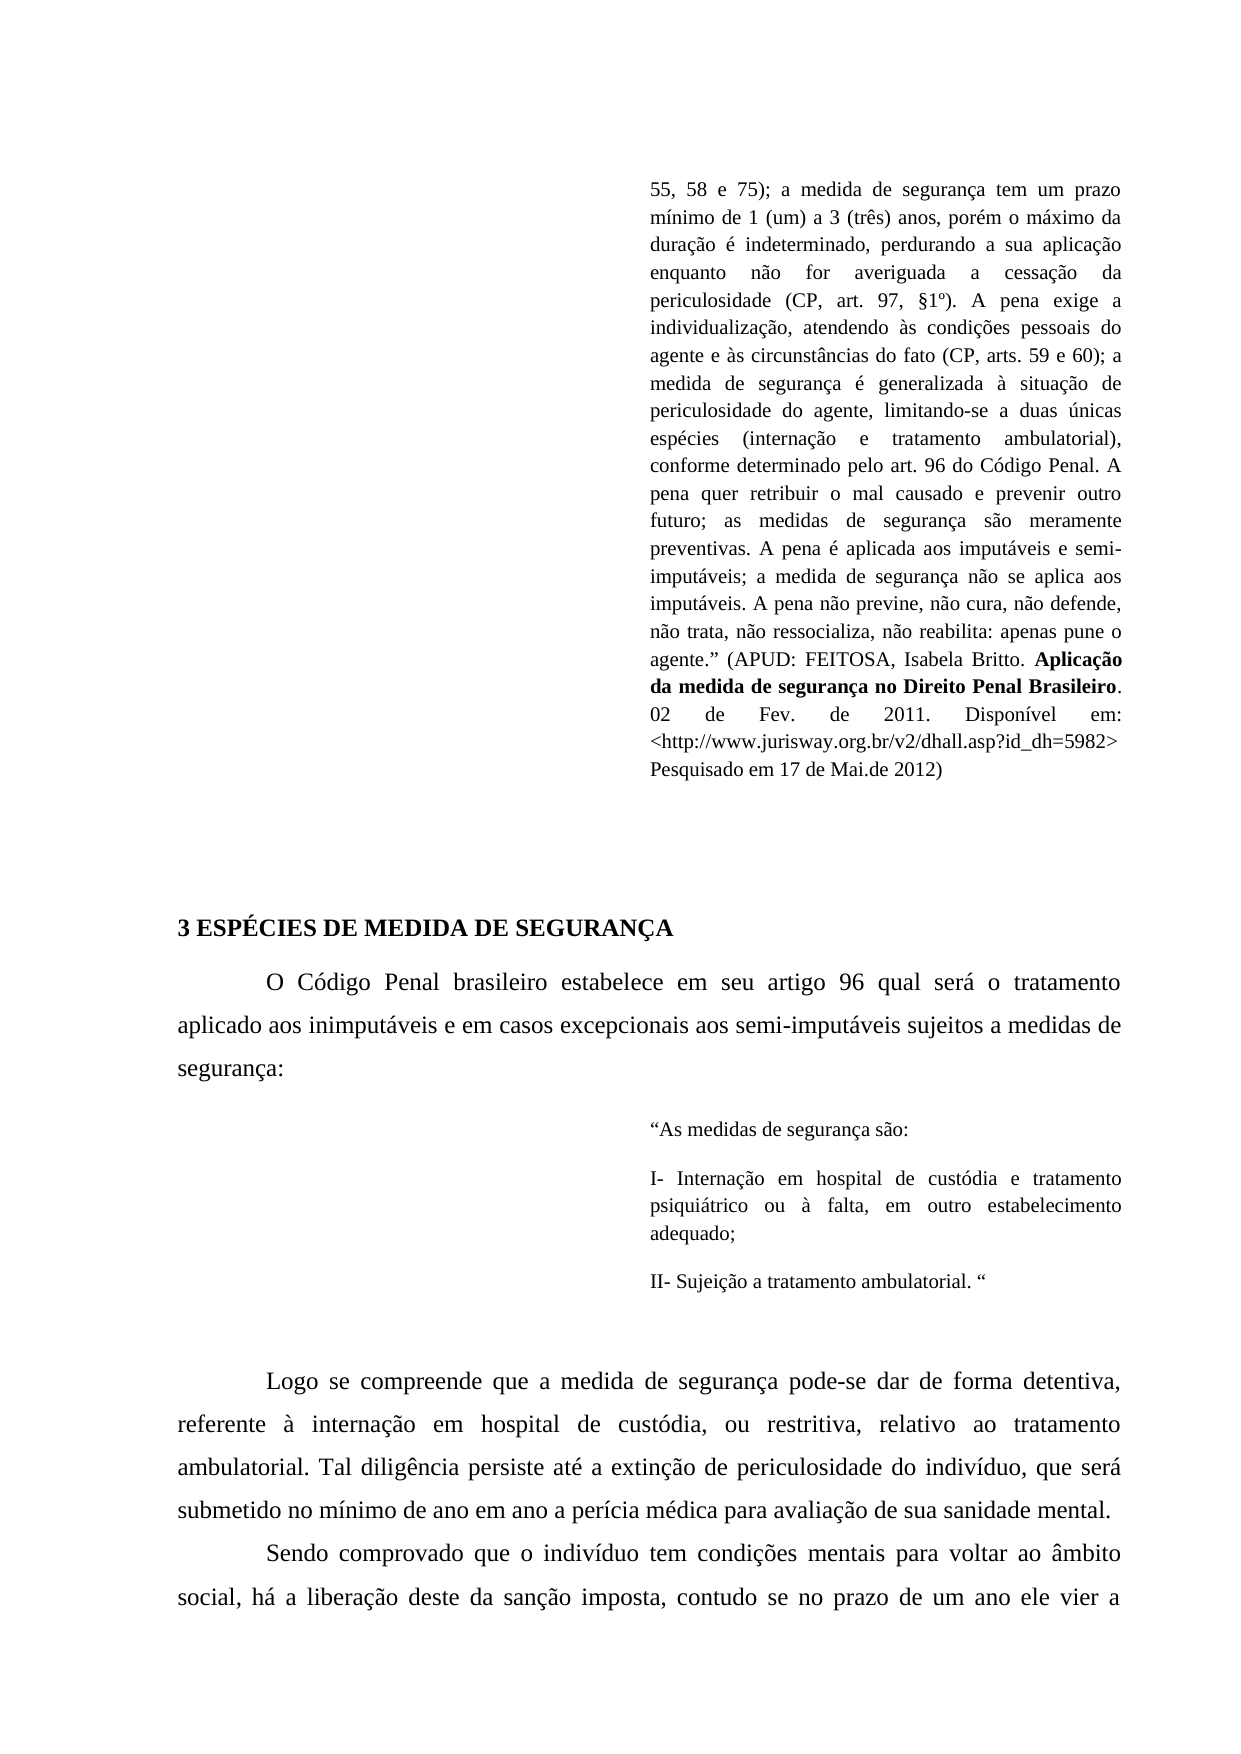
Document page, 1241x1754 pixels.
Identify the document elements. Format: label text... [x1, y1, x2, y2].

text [650, 177, 1122, 781]
text Logo se compreende que a medida de segurança pode-se dar de forma detentiva, referente à internação em hospital de custódia, ou restritiva, relativo ao tratamento ambulatorial. Tal diligência persiste até a extinção de periculosidade do indivíduo, que será submetido no mínimo de ano em ano a perícia médica para avaliação de sua sanidade mental. [177, 1366, 1122, 1524]
text II- Sujeição a tratamento ambulatorial. “ [650, 1269, 1122, 1293]
text 3 ESPÉCIES DE MEDIDA DE SEGURANÇA [177, 913, 1122, 942]
text “As medidas de segurança são: [650, 1117, 1122, 1141]
text I- Internação em hospital de custódia e tratamento psiquiátrico ou à falta, em outro estabelecimento adequado; [650, 1166, 1122, 1245]
text O Código Penal brasileiro estabelece em seu artigo 96 qual será o tratamento aplicado aos inimputáveis e em casos excepcionais aos semi-imputáveis sujeitos a medidas de segurança: [177, 967, 1122, 1082]
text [177, 1538, 1122, 1610]
